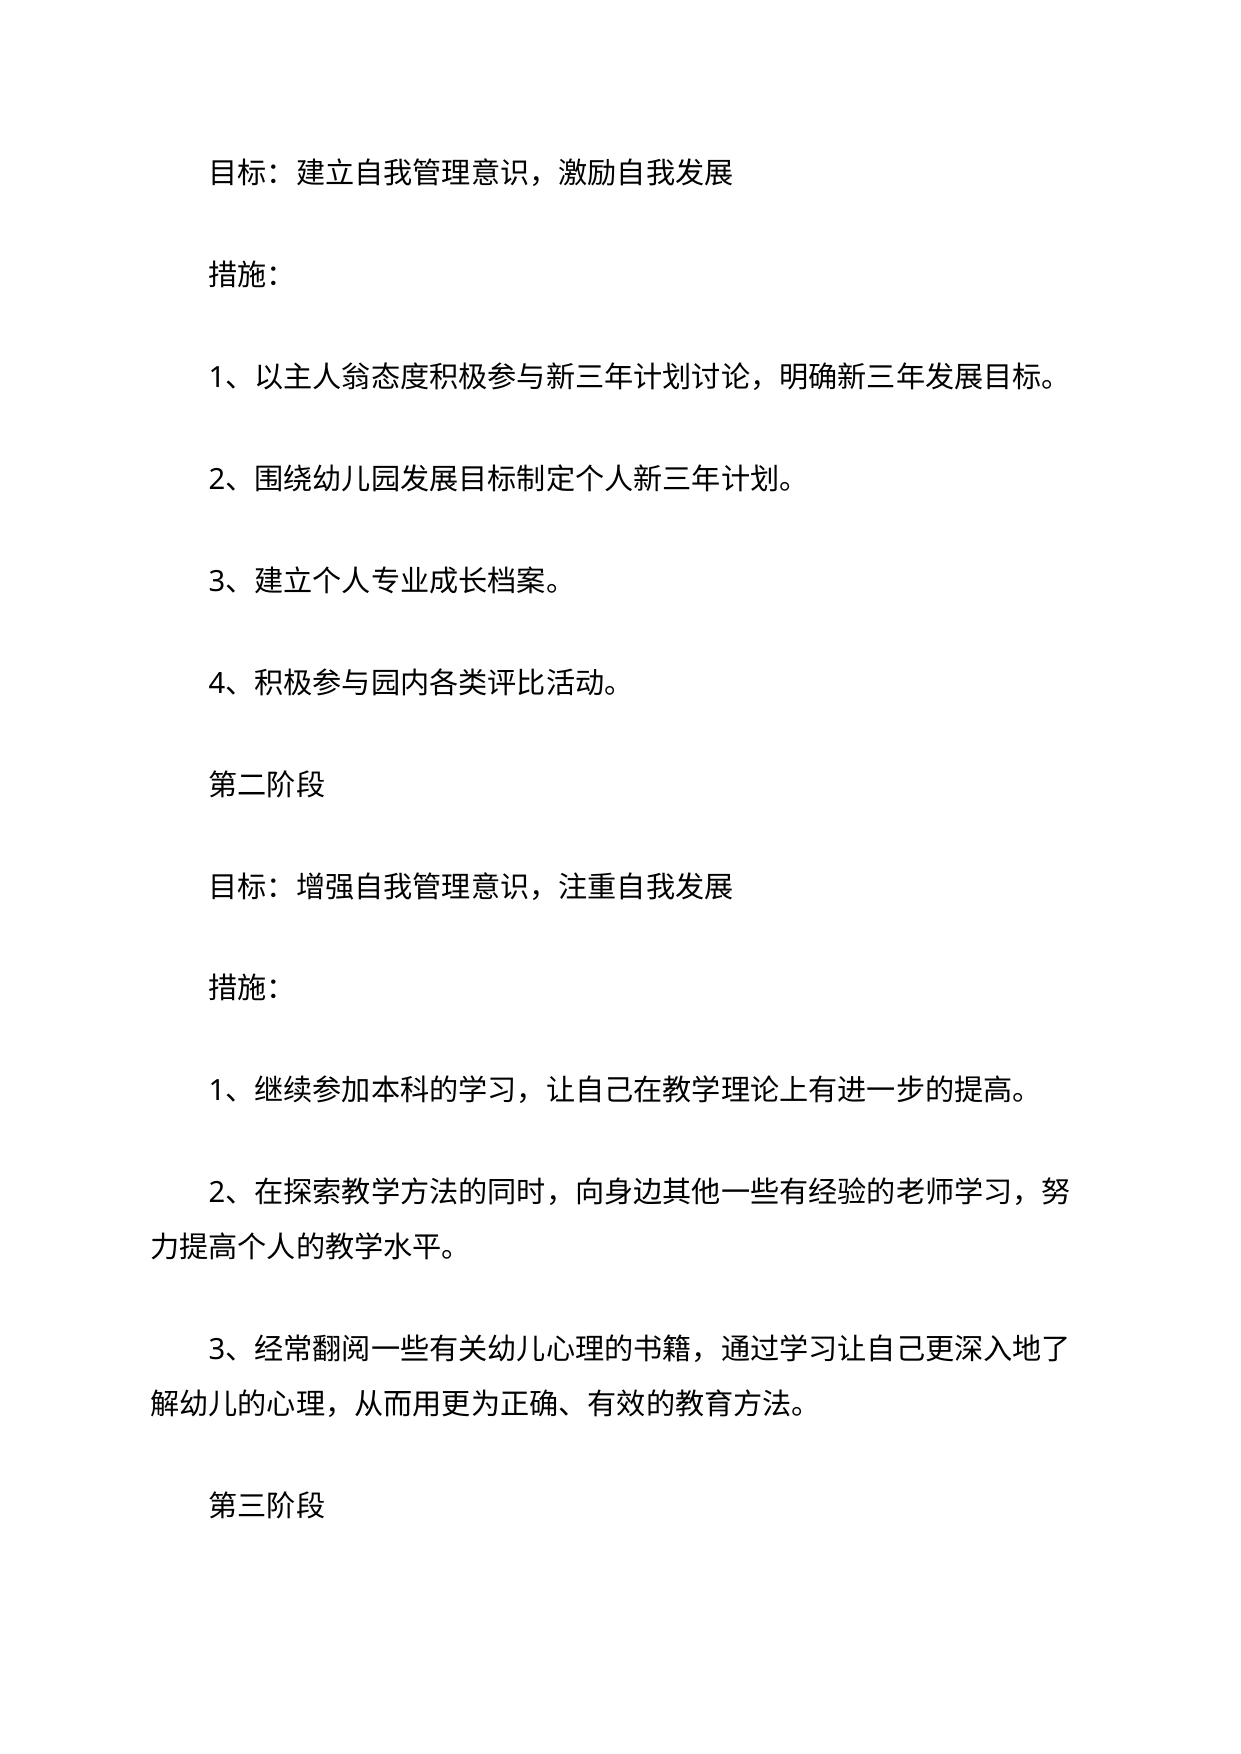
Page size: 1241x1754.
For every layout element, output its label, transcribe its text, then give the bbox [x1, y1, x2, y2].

text 目标：建立自我管理意识，激励自我发展 [150, 150, 1090, 192]
text 第二阶段 [150, 761, 1090, 804]
text 2、在探索教学方法的同时，向身边其他一些有经验的老师学习，努力提高个人的教学水平。 [150, 1169, 1090, 1266]
text 1、以主人翁态度积极参与新三年计划讨论，明确新三年发展目标。 [150, 353, 1090, 396]
text 1、继续参加本科的学习，让自己在教学理论上有进一步的提高。 [150, 1067, 1090, 1109]
text 3、建立个人专业成长档案。 [150, 557, 1090, 600]
text 第三阶段 [150, 1482, 1090, 1524]
text 措施： [150, 965, 1090, 1007]
text 目标：增强自我管理意识，注重自我发展 [150, 863, 1090, 906]
text 4、积极参与园内各类评比活动。 [150, 659, 1090, 702]
text 2、围绕幼儿园发展目标制定个人新三年计划。 [150, 456, 1090, 498]
text 3、经常翻阅一些有关幼儿心理的书籍，通过学习让自己更深入地了解幼儿的心理，从而用更为正确、有效的教育方法。 [150, 1326, 1090, 1423]
text 措施： [150, 252, 1090, 294]
